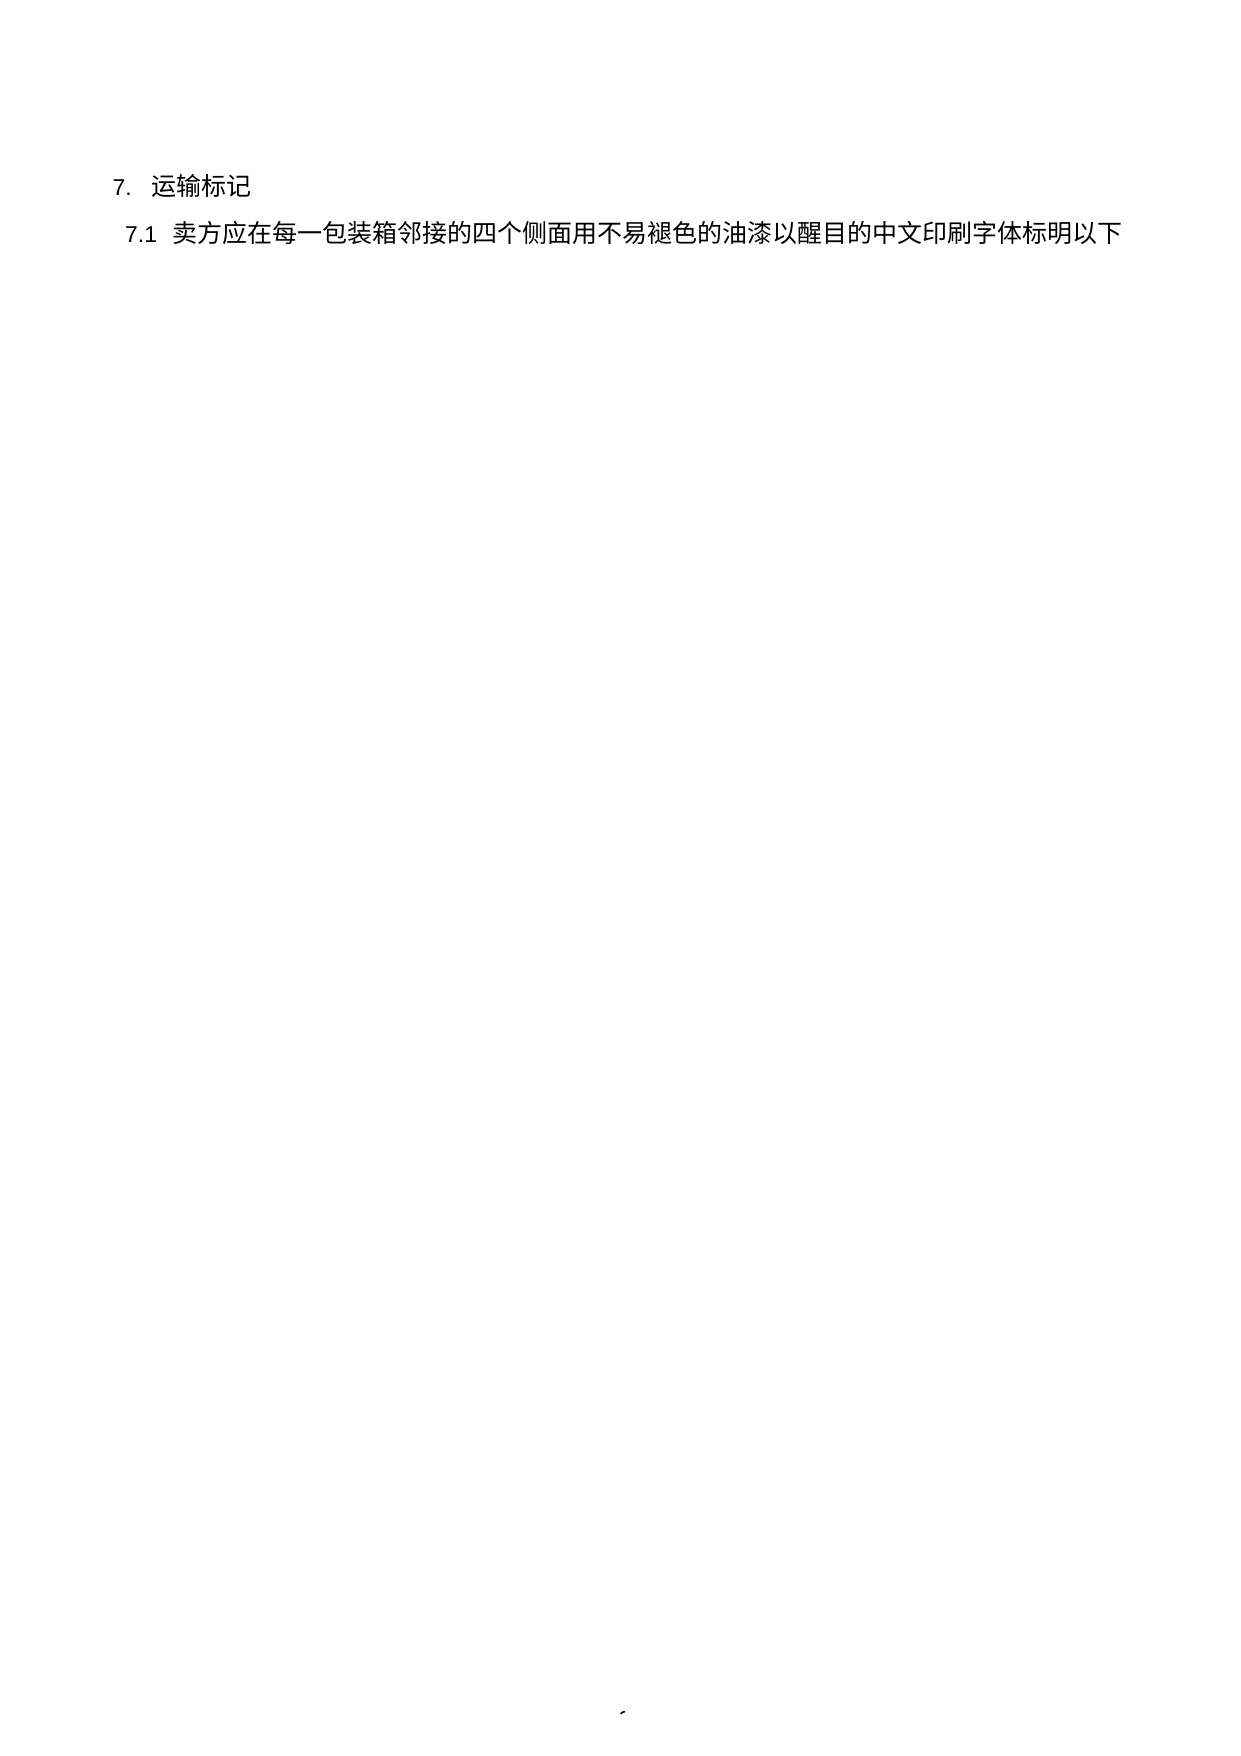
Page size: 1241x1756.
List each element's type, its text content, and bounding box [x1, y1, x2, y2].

list 运输标记 [112, 167, 1157, 203]
list 卖方应在每一包装箱邻接的四个侧面用不易褪色的油漆以醒目的中文印刷字体标明以下 [125, 214, 1157, 250]
